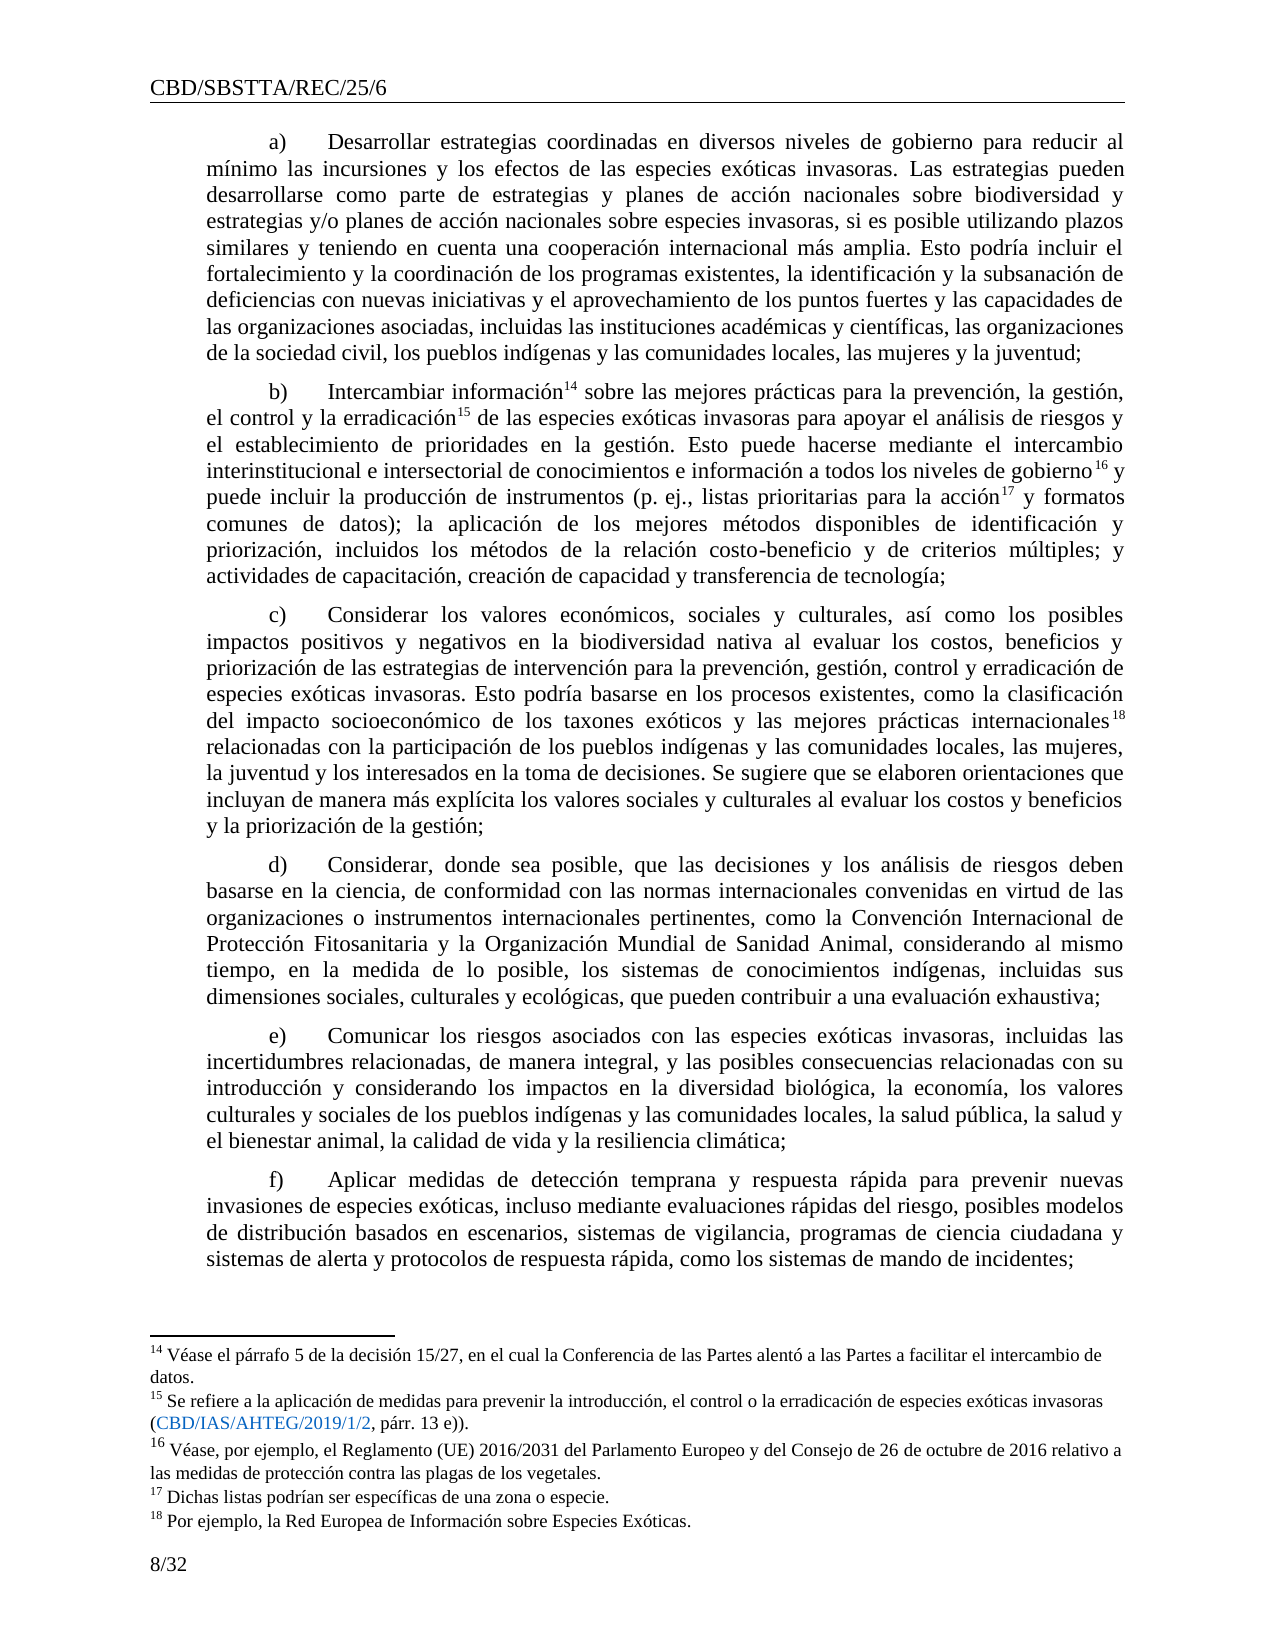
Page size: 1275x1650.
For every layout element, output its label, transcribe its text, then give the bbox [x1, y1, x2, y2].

text Considerar, donde sea posible, que las decisiones y los análisis de riesgos deben basarse en la ciencia, de conformidad con las normas internacionales convenidas en virtud de las organizaciones o instrumentos internacionales pertinentes, como la Convención Internacional de Protección Fitosanitaria y la Organización Mundial de Sanidad Animal, considerando al mismo tiempo, en la medida de lo posible, los sistemas de conocimientos indígenas, incluidas sus dimensiones sociales, culturales y ecológicas, que pueden contribuir a una evaluación exhaustiva; [206, 851, 1125, 1009]
text Aplicar medidas de detección temprana y respuesta rápida para prevenir nuevas invasiones de especies exóticas, incluso mediante evaluaciones rápidas del riesgo, posibles modelos de distribución basados en escenarios, sistemas de vigilancia, programas de ciencia ciudadana y sistemas de alerta y protocolos de respuesta rápida, como los sistemas de mando de incidentes; [206, 1166, 1125, 1271]
text Desarrollar estrategias coordinadas en diversos niveles de gobierno para reducir al mínimo las incursiones y los efectos de las especies exóticas invasoras. Las estrategias pueden desarrollarse como parte de estrategias y planes de acción nacionales sobre biodiversidad y estrategias y/o planes de acción nacionales sobre especies invasoras, si es posible utilizando plazos similares y teniendo en cuenta una cooperación internacional más amplia. Esto podría incluir el fortalecimiento y la coordinación de los programas existentes, la identificación y la subsanación de deficiencias con nuevas iniciativas y el aprovechamiento de los puntos fuertes y las capacidades de las organizaciones asociadas, incluidas las instituciones académicas y científicas, las organizaciones de la sociedad civil, los pueblos indígenas y las comunidades locales, las mujeres y la juventud; [206, 128, 1125, 366]
text Considerar los valores económicos, sociales y culturales, así como los posibles impactos positivos y negativos en la biodiversidad nativa al evaluar los costos, beneficios y priorización de las estrategias de intervención para la prevención, gestión, control y erradicación de especies exóticas invasoras. Esto podría basarse en los procesos existentes, como la clasificación del impacto socioeconómico de los taxones exóticos y las mejores prácticas internacionales relacionadas con la participación de los pueblos indígenas y las comunidades locales, las mujeres, la juventud y los interesados en la toma de decisiones. Se sugiere que se elaboren orientaciones que incluyan de manera más explícita los valores sociales y culturales al evaluar los costos y beneficios y la priorización de la gestión; [206, 601, 1125, 838]
text Intercambiar información sobre las mejores prácticas para la prevención, la gestión, el control y la erradicación de las especies exóticas invasoras para apoyar el análisis de riesgos y el establecimiento de prioridades en la gestión. Esto puede hacerse mediante el intercambio interinstitucional e intersectorial de conocimientos e información a todos los niveles de gobierno y puede incluir la producción de instrumentos (p. ej., listas prioritarias para la acción y formatos comunes de datos); la aplicación de los mejores métodos disponibles de identificación y priorización, incluidos los métodos de la relación costo-beneficio y de criterios múltiples; y actividades de capacitación, creación de capacidad y transferencia de tecnología; [206, 378, 1125, 589]
text Comunicar los riesgos asociados con las especies exóticas invasoras, incluidas las incertidumbres relacionadas, de manera integral, y las posibles consecuencias relacionadas con su introducción y considerando los impactos en la diversidad biológica, la economía, los valores culturales y sociales de los pueblos indígenas y las comunidades locales, la salud pública, la salud y el bienestar animal, la calidad de vida y la resiliencia climática; [206, 1022, 1125, 1153]
